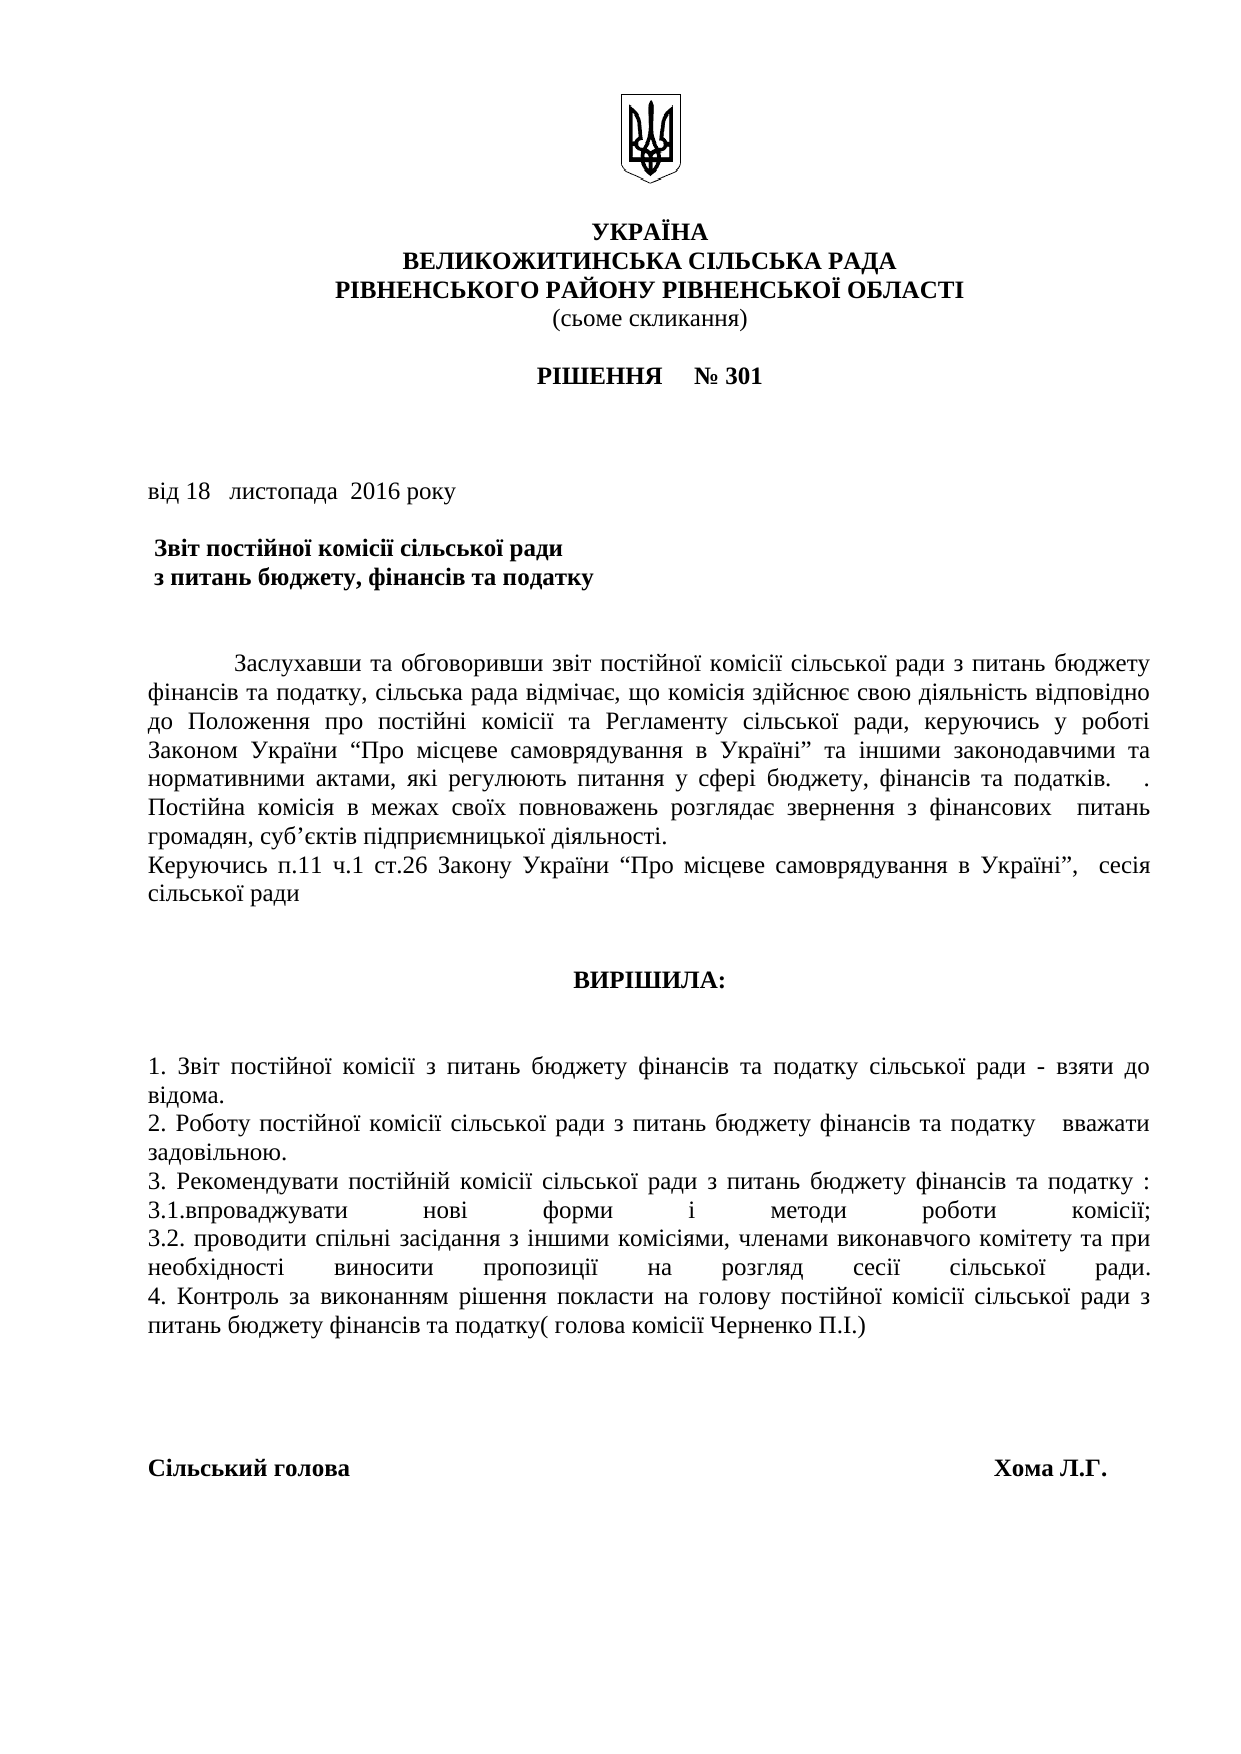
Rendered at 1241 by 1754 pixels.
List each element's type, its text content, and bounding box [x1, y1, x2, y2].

text (сьоме скликання) [148, 303, 1152, 332]
text Заслухавши та обговоривши звіт постійної комісії сільської ради з питань бюджету фінансів та податку, сільська рада відмічає, що комісія здійснює свою діяльність відповідно до Положення про постійні комісії та Регламенту сільської ради, керуючись у роботі Законом України “Про місцеве самоврядування в Україні” та іншими законодавчими та нормативними актами, які регулюють питання у сфері бюджету, фінансів та податків. . Постійна комісія в межах своїх повноважень розглядає звернення з фінансових питань громадян, суб’єктів підприємницької діяльності. [148, 591, 1152, 850]
text ВЕЛИКОЖИТИНСЬКА СІЛЬСЬКА РАДА [148, 246, 1152, 275]
text РІШЕННЯ № 301 [148, 361, 1152, 390]
text Керуючись п.11 ч.1 ст.26 Закону України “Про місцеве самоврядування в Україні”, сесія сільської ради [148, 850, 1152, 907]
text від 18 листопада 2016 року [148, 476, 1152, 505]
text Звіт постійної комісії сільської ради з питань бюджету, фінансів та податку [148, 533, 1152, 591]
text РІВНЕНСЬКОГО РАЙОНУ РІВНЕНСЬКОЇ ОБЛАСТІ [148, 275, 1152, 303]
text 1. Звіт постійної комісії з питань бюджету фінансів та податку сільської ради - взяти до відома. 2. Роботу постійної комісії сільської ради з питань бюджету фінансів та податку вважати задовільною. 3. Рекомендувати постійній комісії сільської ради з питань бюджету фінансів та податку : 3.1.впроваджувати нові форми і методи роботи комісії; 3.2. проводити спільні засідання з іншими комісіями, членами виконавчого комітету та при необхідності виносити пропозиції на розгляд сесії сільської ради. 4. Контроль за виконанням рішення покласти на голову постійної комісії сільської ради з питань бюджету фінансів та податку( голова комісії Черненко П.І.) [148, 993, 1152, 1338]
picture [614, 88, 685, 189]
text Сільський голова Хома Л.Г. [148, 1425, 1152, 1482]
text УКРАЇНА [148, 217, 1152, 246]
text ВИРІШИЛА: [148, 965, 1152, 993]
